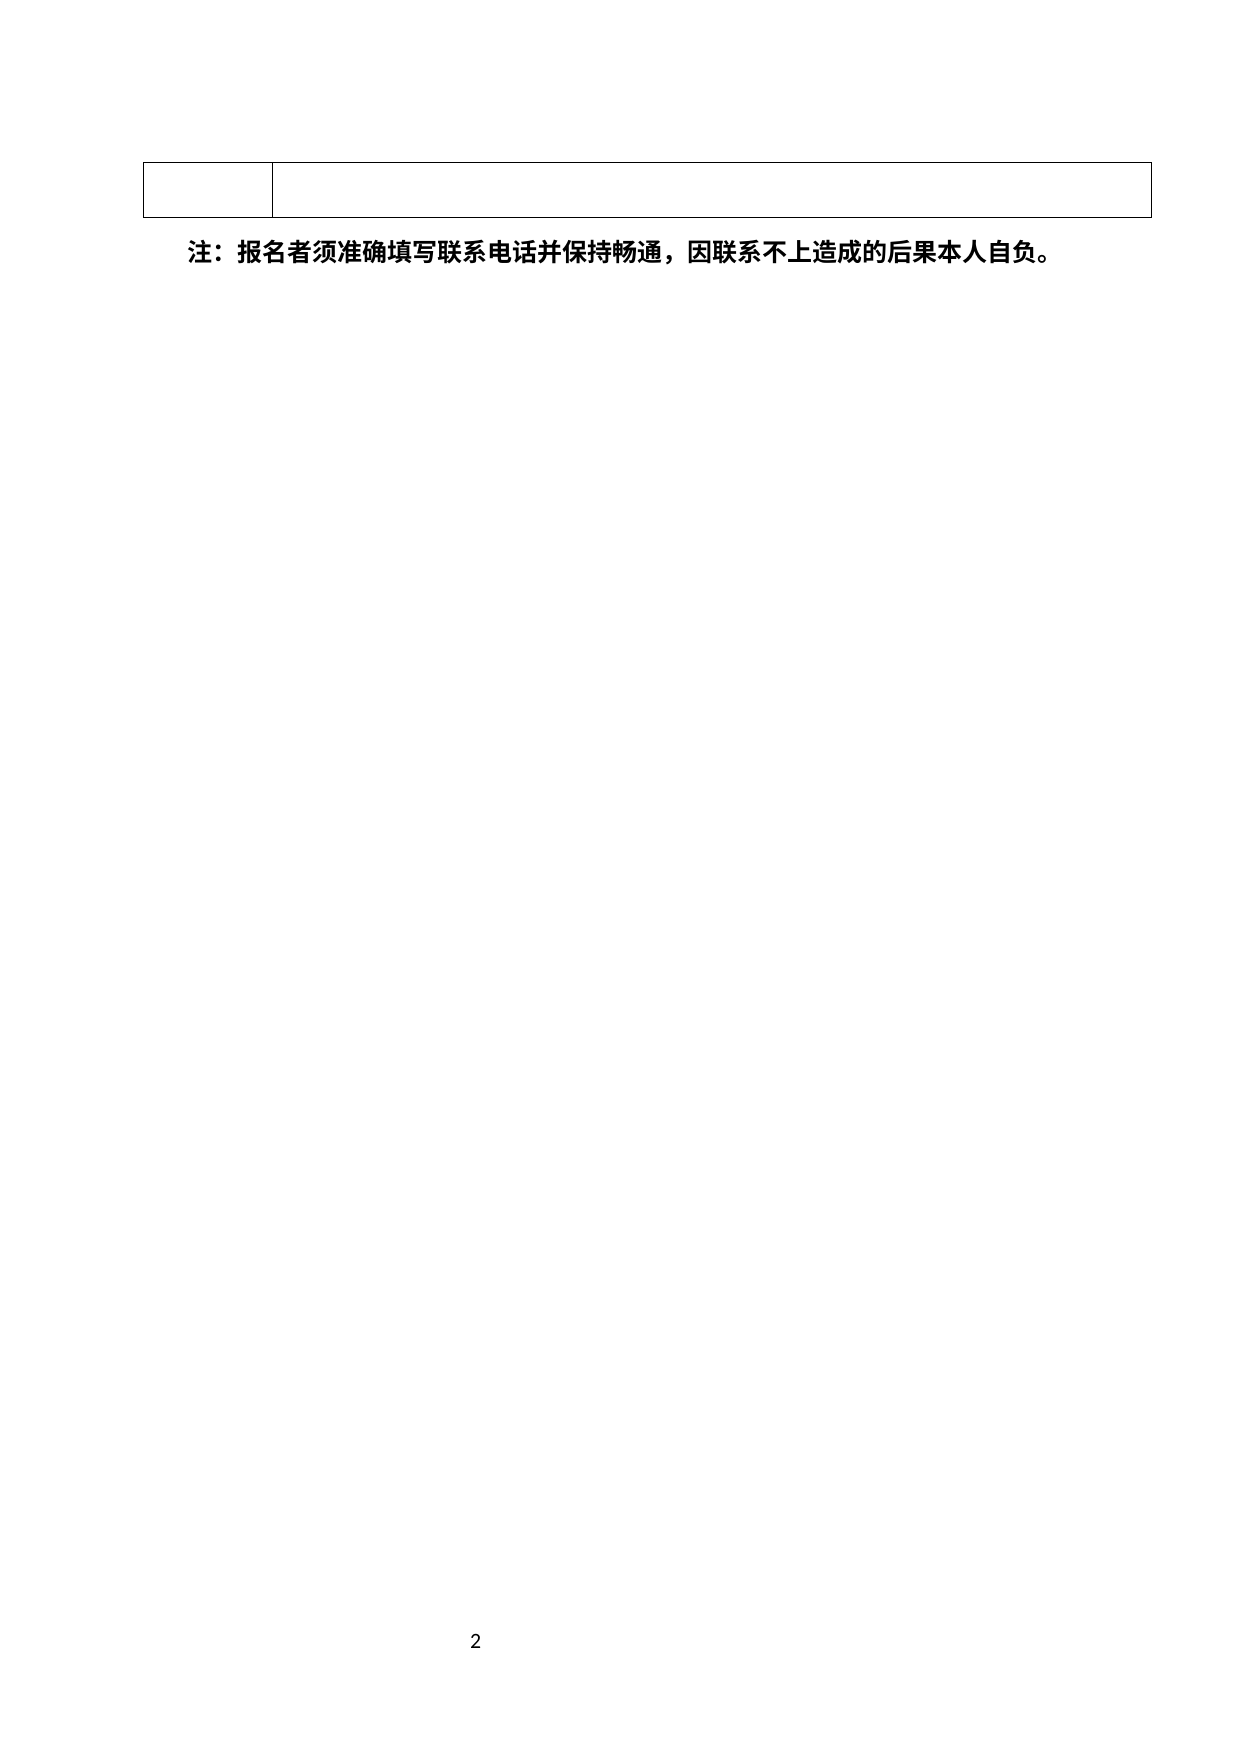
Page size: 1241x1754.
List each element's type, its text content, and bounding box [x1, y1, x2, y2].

table_cell 备注 [144, 163, 272, 217]
table_cell [273, 163, 1151, 217]
text 注：报名者须准确填写联系电话并保持畅通，因联系不上造成的后果本人自负。 [187, 218, 1053, 283]
